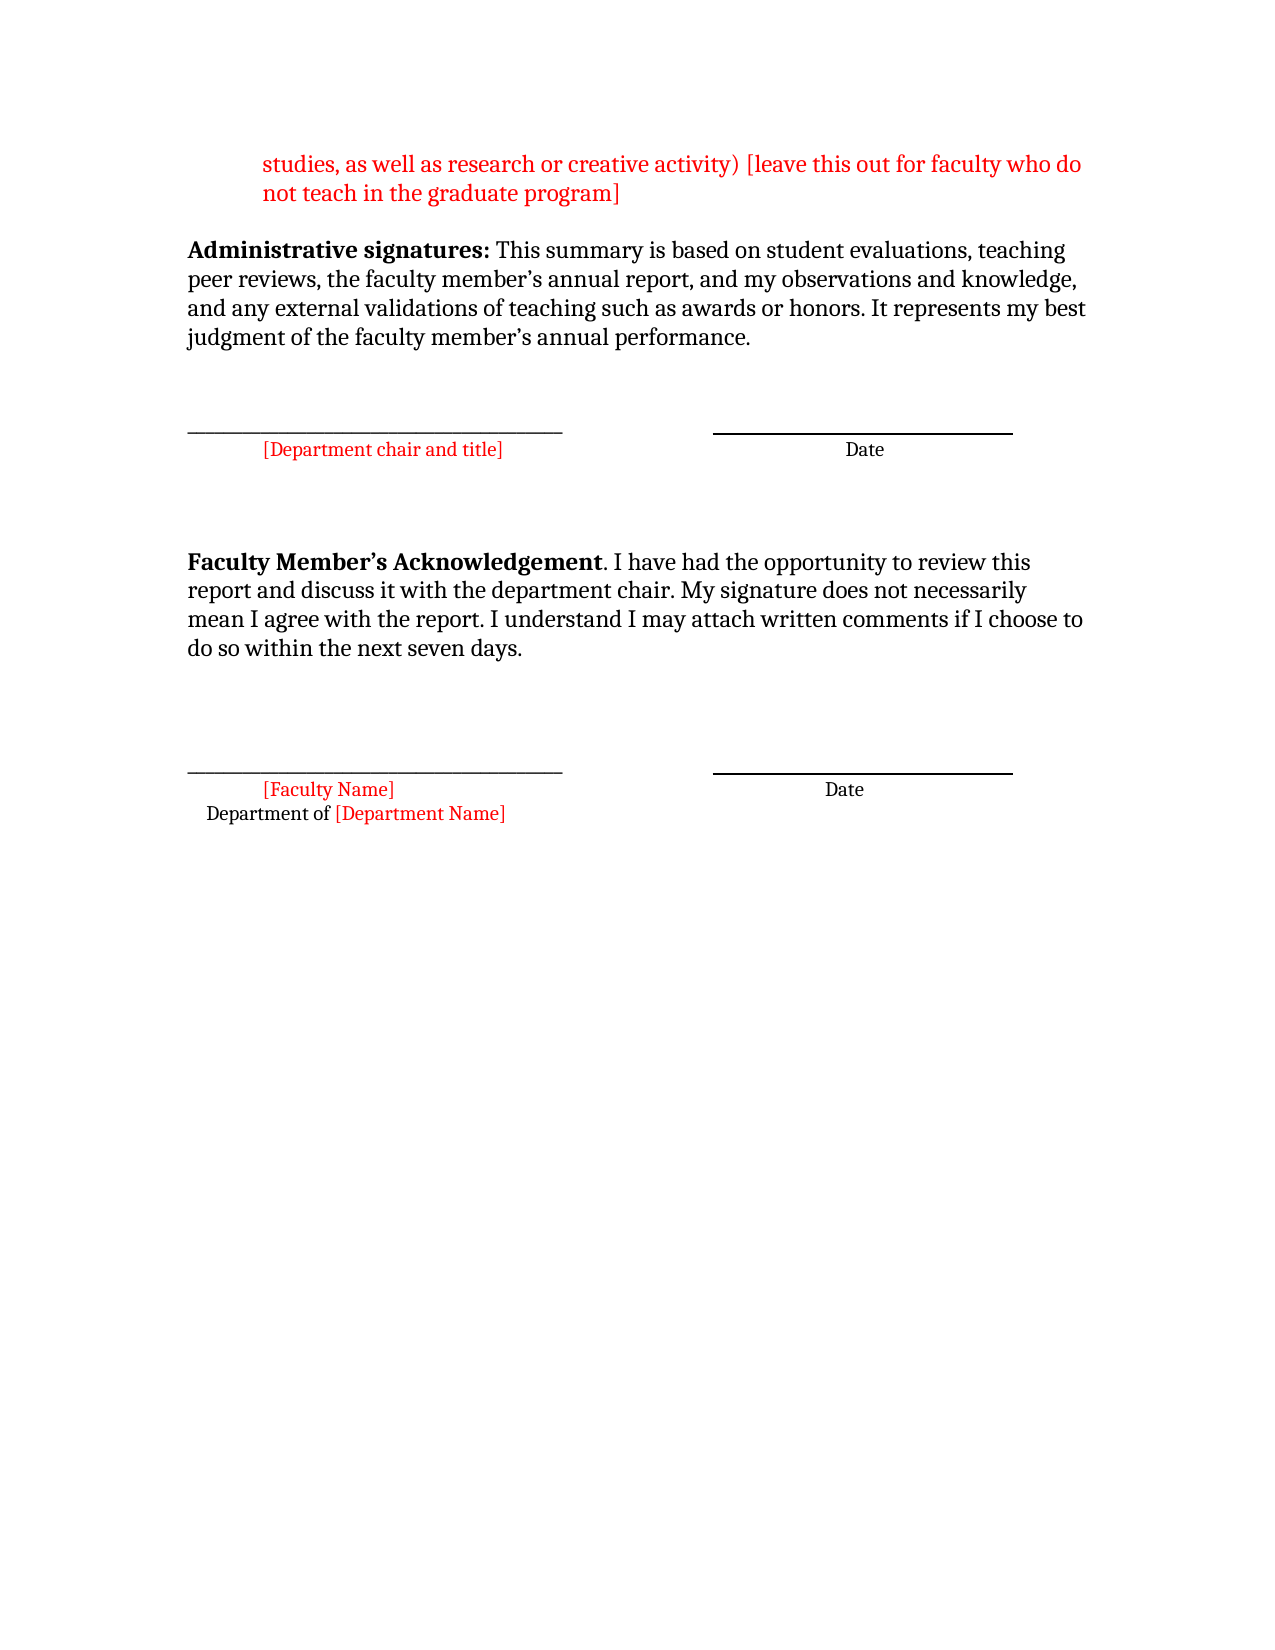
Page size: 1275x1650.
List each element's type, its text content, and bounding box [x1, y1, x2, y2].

text [Faculty Name] Date [187, 778, 1087, 802]
text Administrative signatures: This summary is based on student evaluations, teaching peer reviews, the faculty member’s annual report, and my observations and knowledge, and any external validations of teaching such as awards or honors. It represents my best judgment of the faculty member’s annual performance. [187, 236, 1087, 351]
text Department of [Department Name] [187, 802, 1087, 826]
text [Department chair and title] Date [187, 437, 1087, 461]
text Faculty Member’s Acknowledgement. I have had the opportunity to review this report and discuss it with the department chair. My signature does not necessarily mean I agree with the report. I understand I may attach written comments if I choose to do so within the next seven days. [187, 548, 1087, 663]
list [225, 150, 1087, 207]
